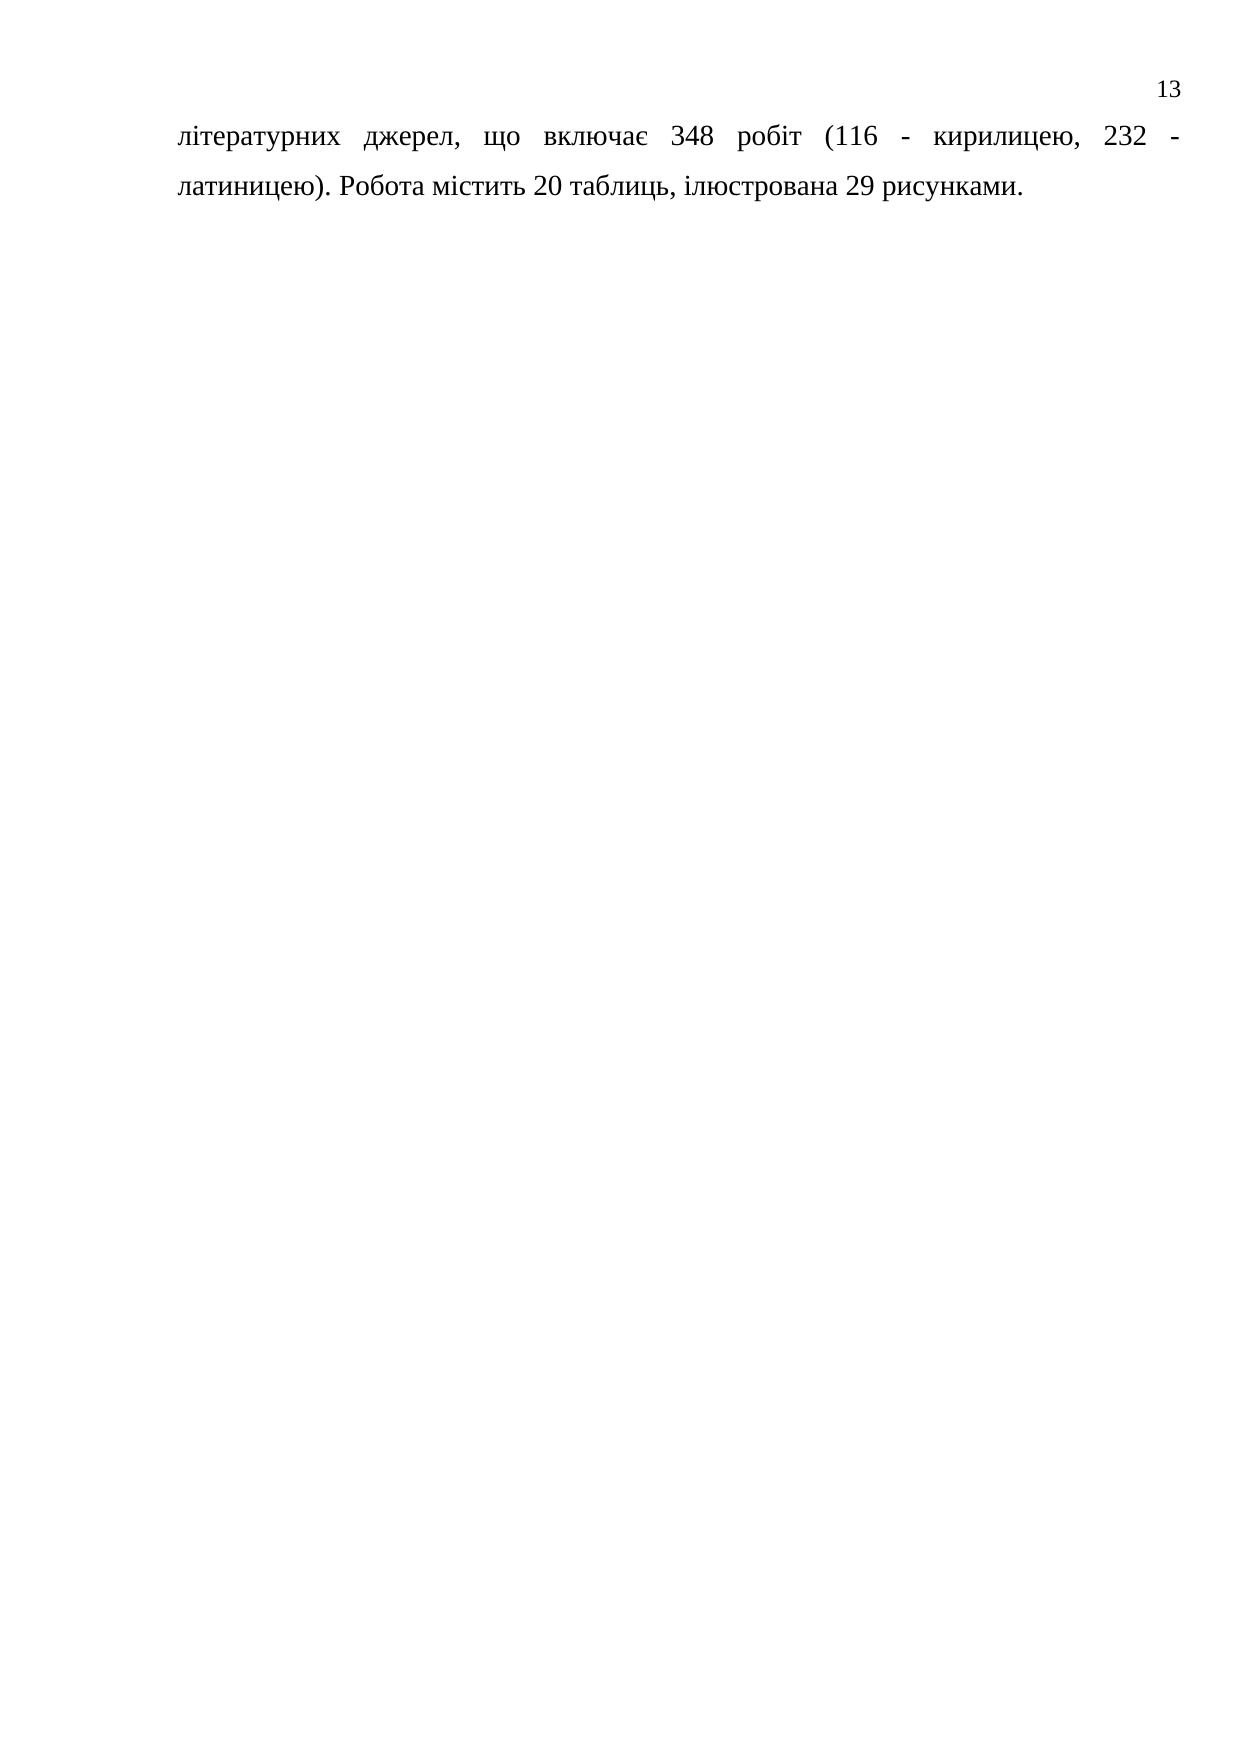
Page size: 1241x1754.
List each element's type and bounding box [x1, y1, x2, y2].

text [177, 118, 1181, 202]
